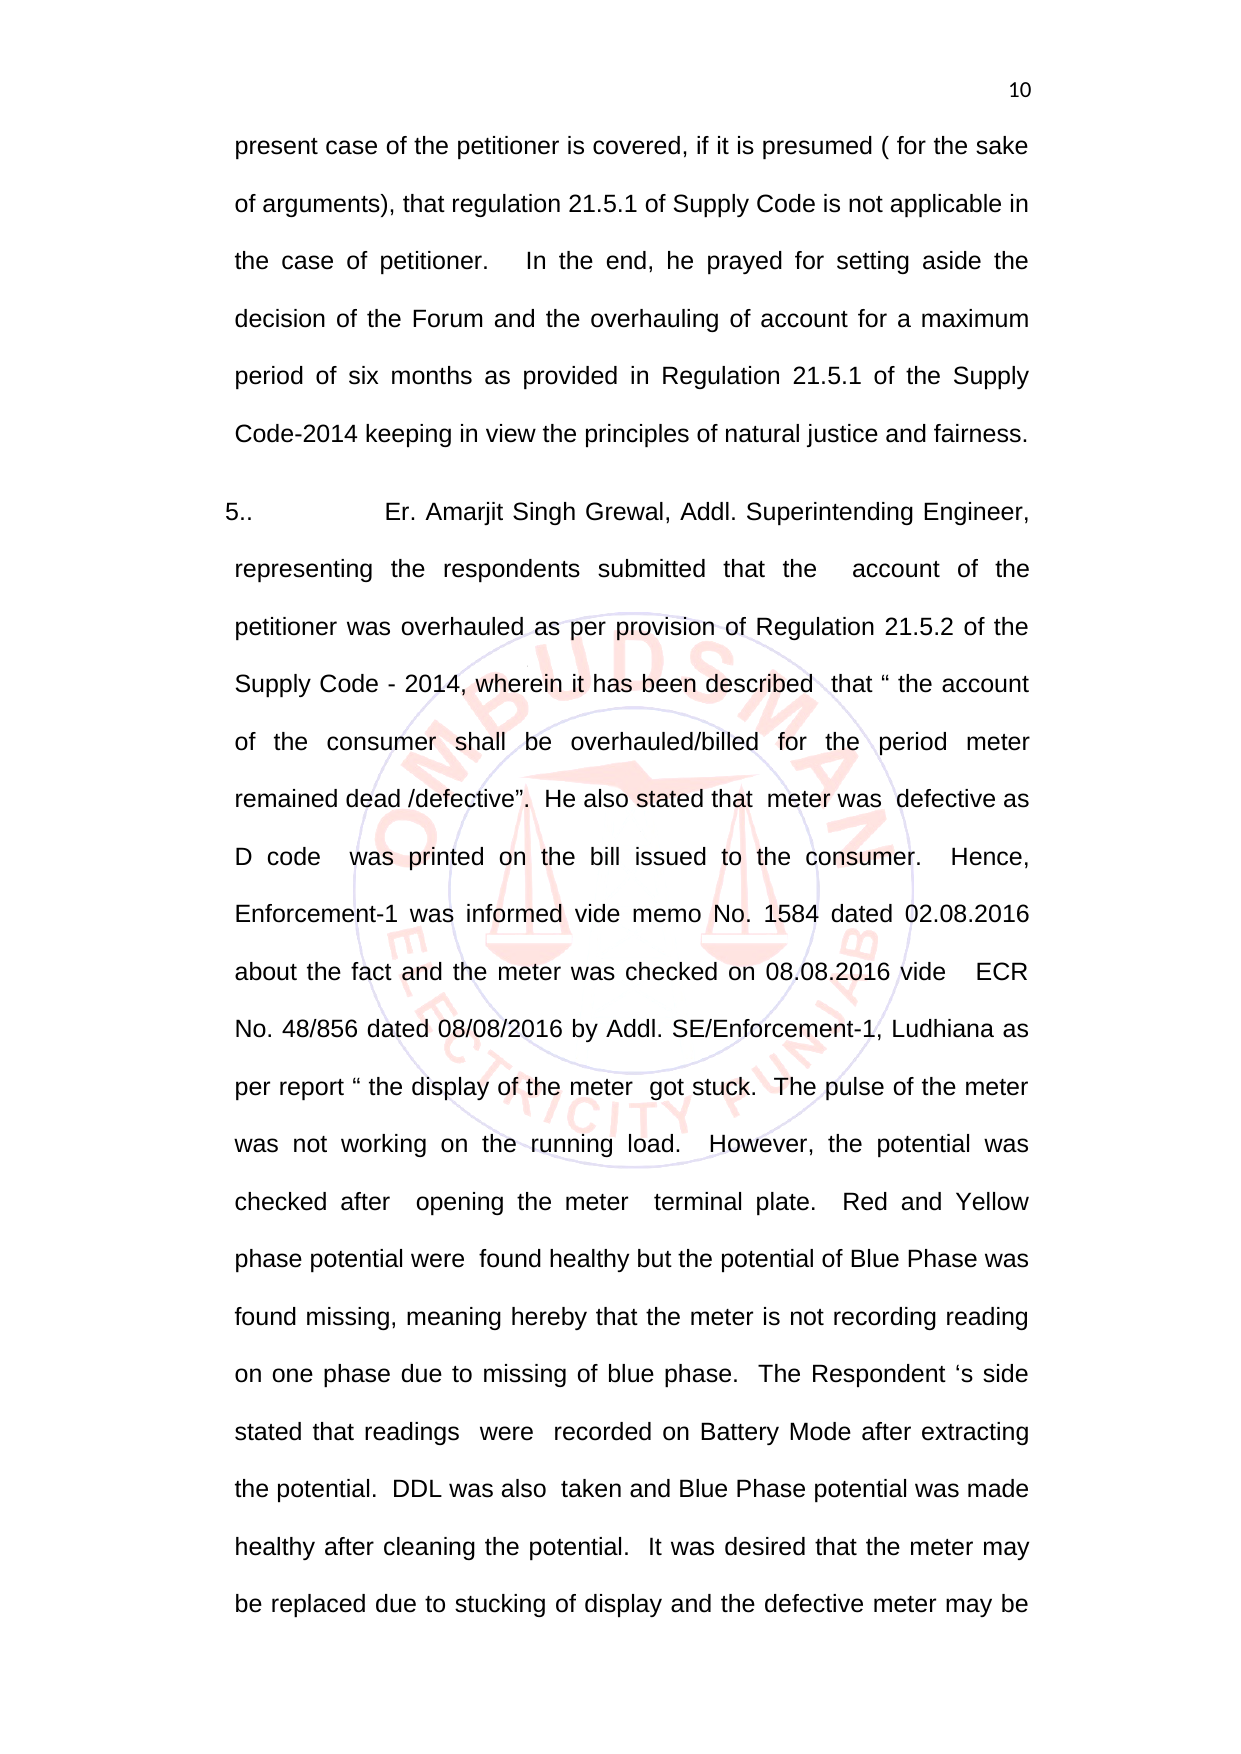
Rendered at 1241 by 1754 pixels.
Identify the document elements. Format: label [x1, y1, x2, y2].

text [234, 131, 1031, 447]
text [225, 497, 1031, 1618]
